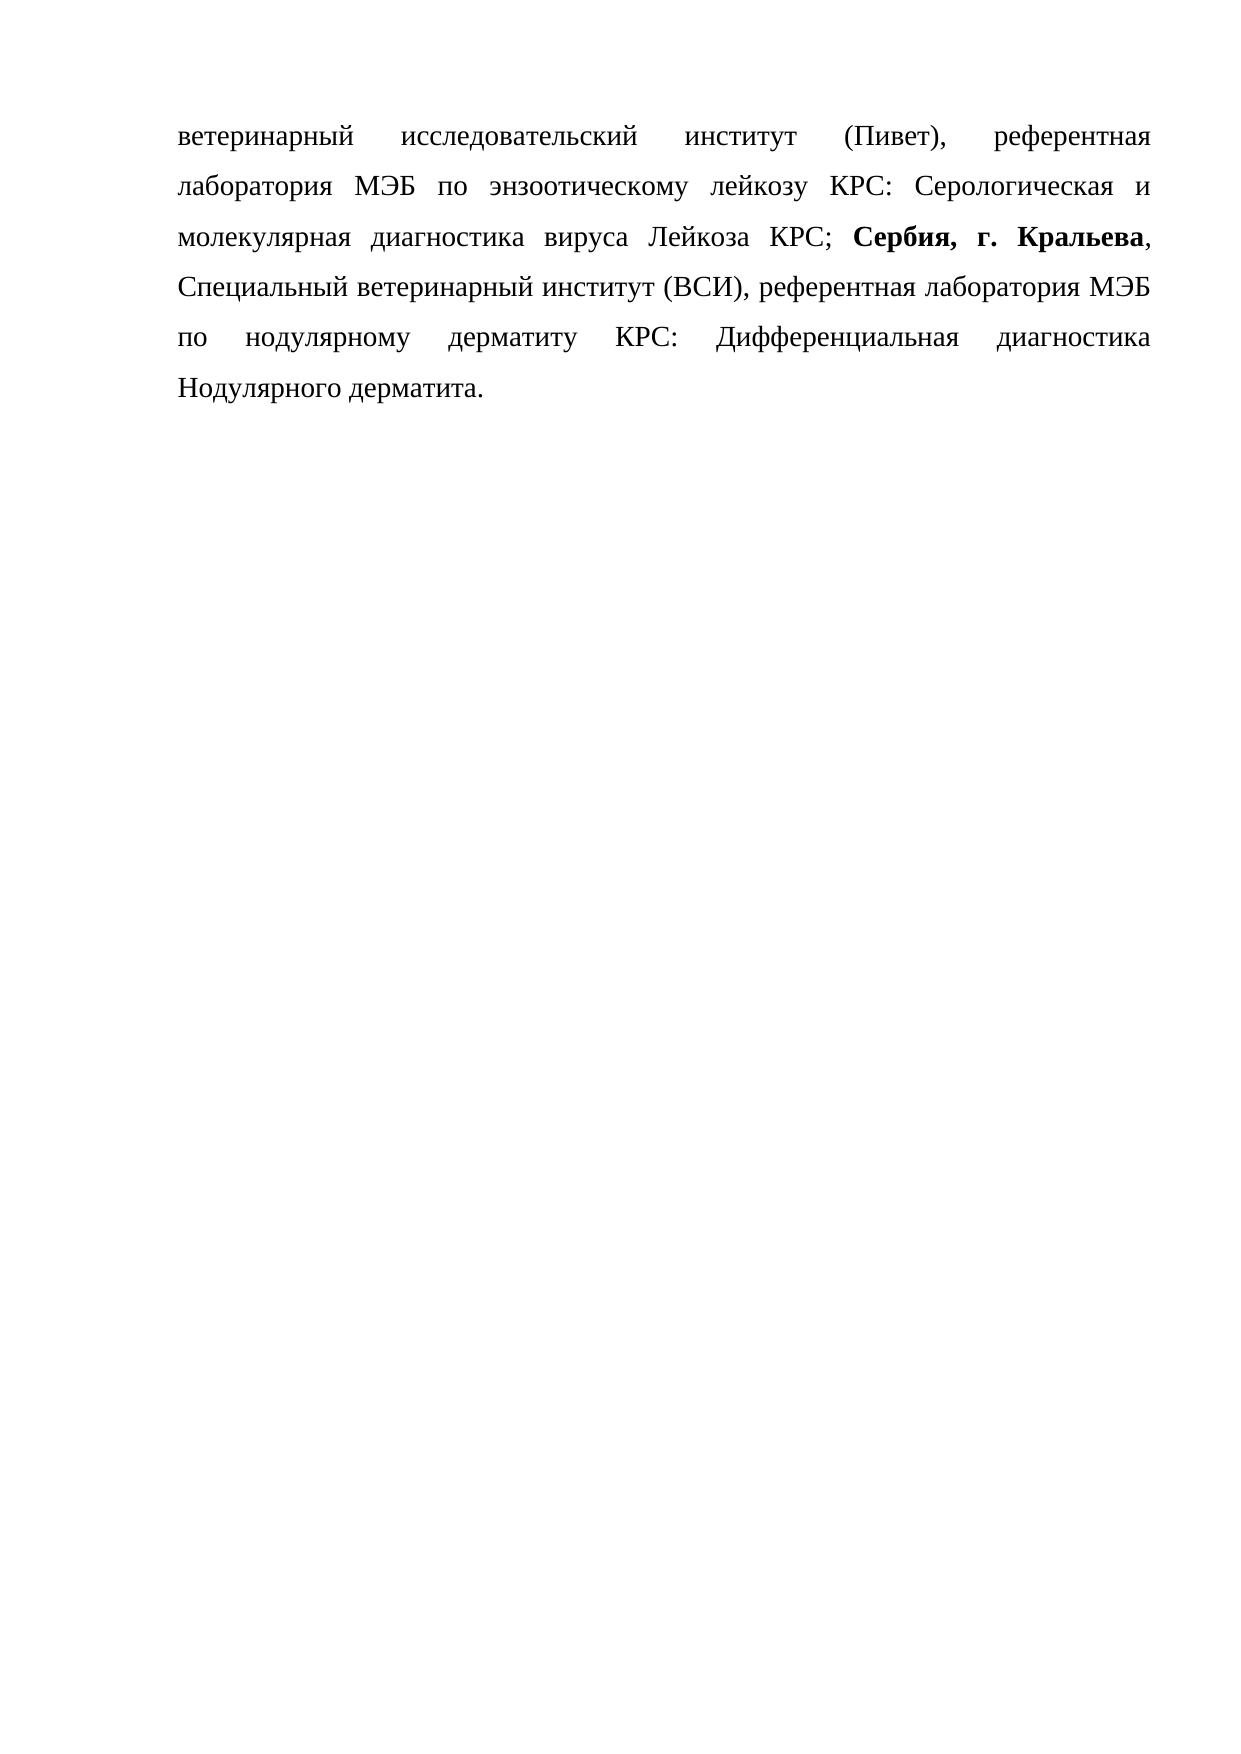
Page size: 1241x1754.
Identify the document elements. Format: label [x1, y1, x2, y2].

list [177, 118, 1152, 403]
